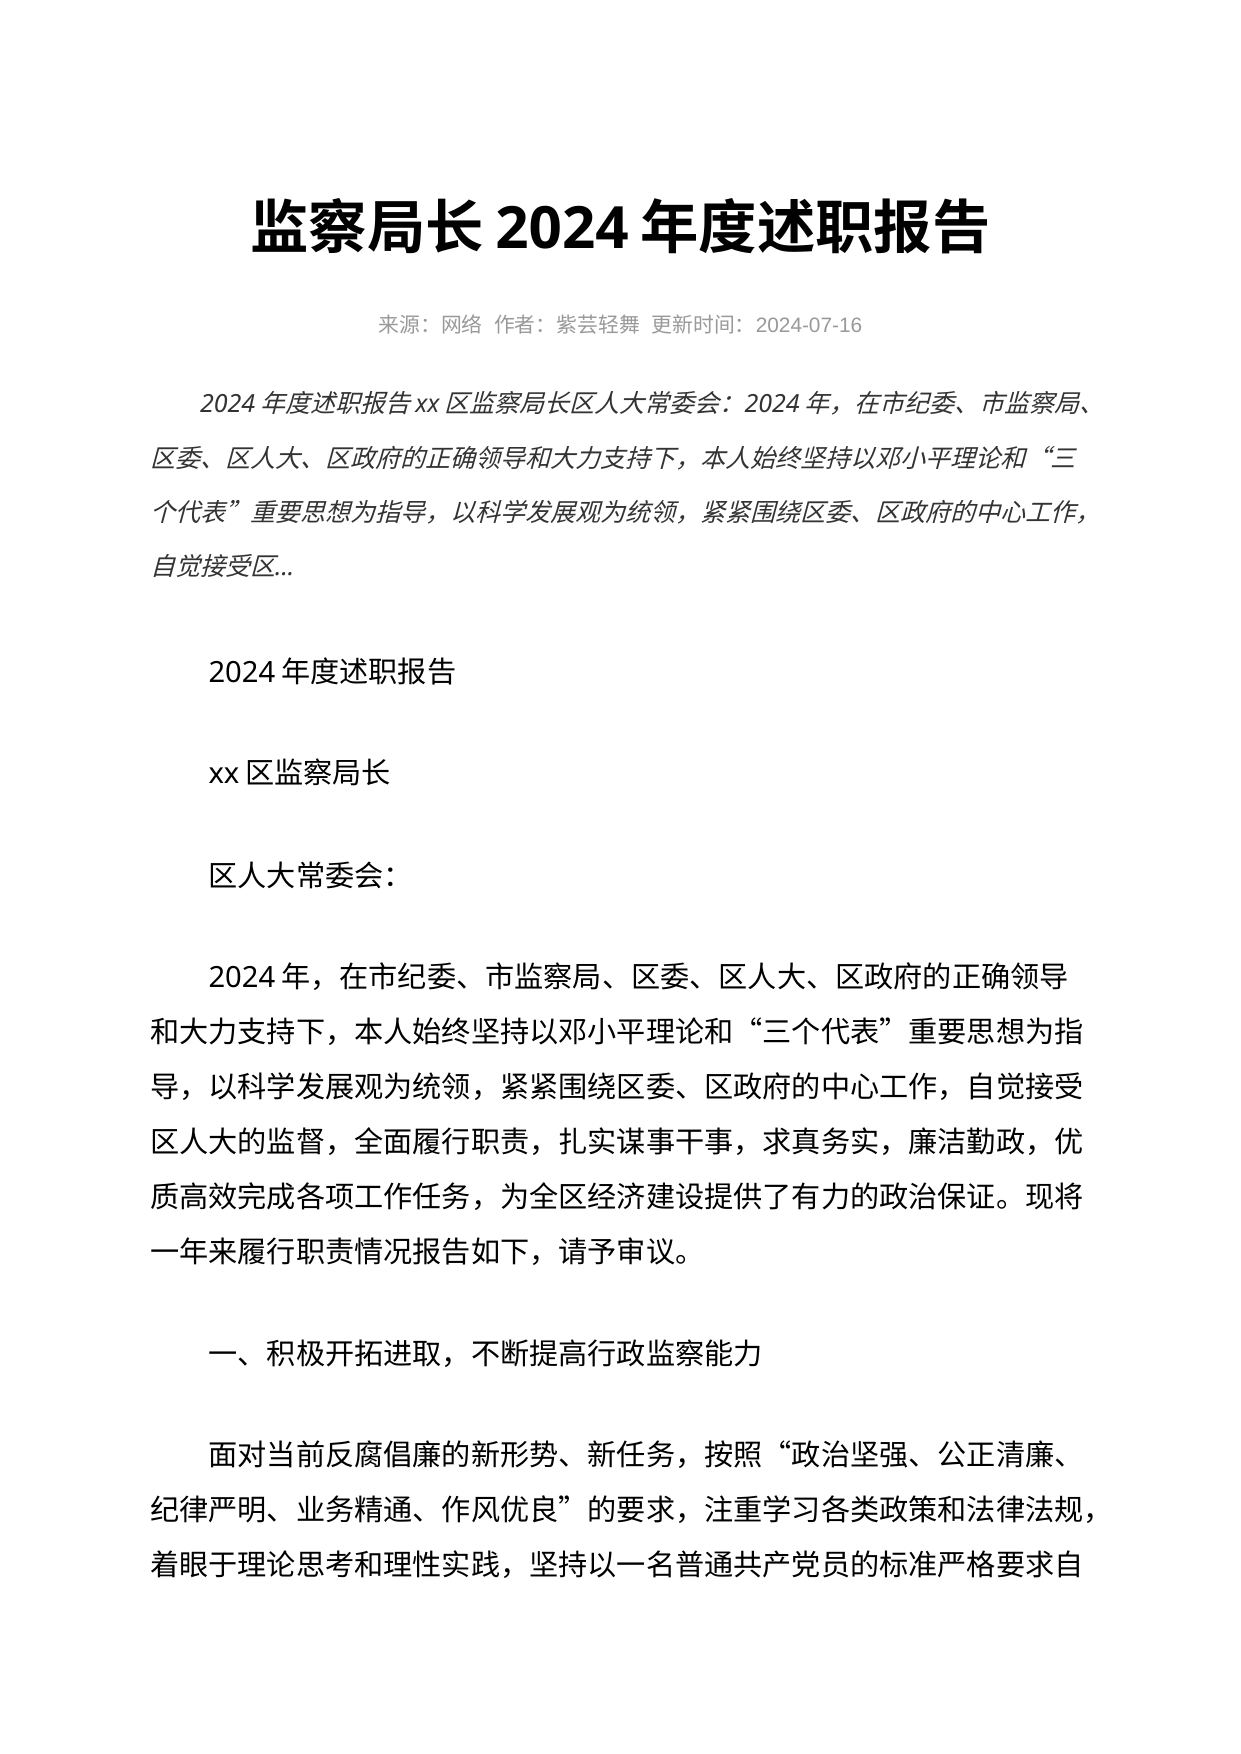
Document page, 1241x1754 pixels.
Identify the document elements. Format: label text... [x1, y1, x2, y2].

text 一、积极开拓进取，不断提高行政监察能力 [150, 1330, 1090, 1372]
text xx区监察局长 [150, 750, 1090, 792]
text 2024年，在市纪委、市监察局、区委、区人大、区政府的正确领导和大力支持下，本人始终坚持以邓小平理论和“三个代表”重要思想为指导，以科学发展观为统领，紧紧围绕区委、区政府的中心工作，自觉接受区人大的监督，全面履行职责，扎实谋事干事，求真务实，廉洁勤政，优质高效完成各项工作任务，为全区经济建设提供了有力的政治保证。现将一年来履行职责情况报告如下，请予审议。 [150, 954, 1090, 1271]
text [150, 1432, 1090, 1584]
text 2024年度述职报告 [150, 648, 1090, 691]
text 2024年度述职报告xx区监察局长区人大常委会：2024年，在市纪委、市监察局、区委、区人大、区政府的正确领导和大力支持下，本人始终坚持以邓小平理论和“三个代表”重要思想为指导，以科学发展观为统领，紧紧围绕区委、区政府的中心工作，自觉接受区... [150, 384, 1090, 583]
text 区人大常委会： [150, 852, 1090, 894]
text 来源：网络 作者：紫芸轻舞 更新时间：2024-07-16 [150, 313, 1090, 337]
subtitle 监察局长2024年度述职报告 [150, 181, 1090, 266]
